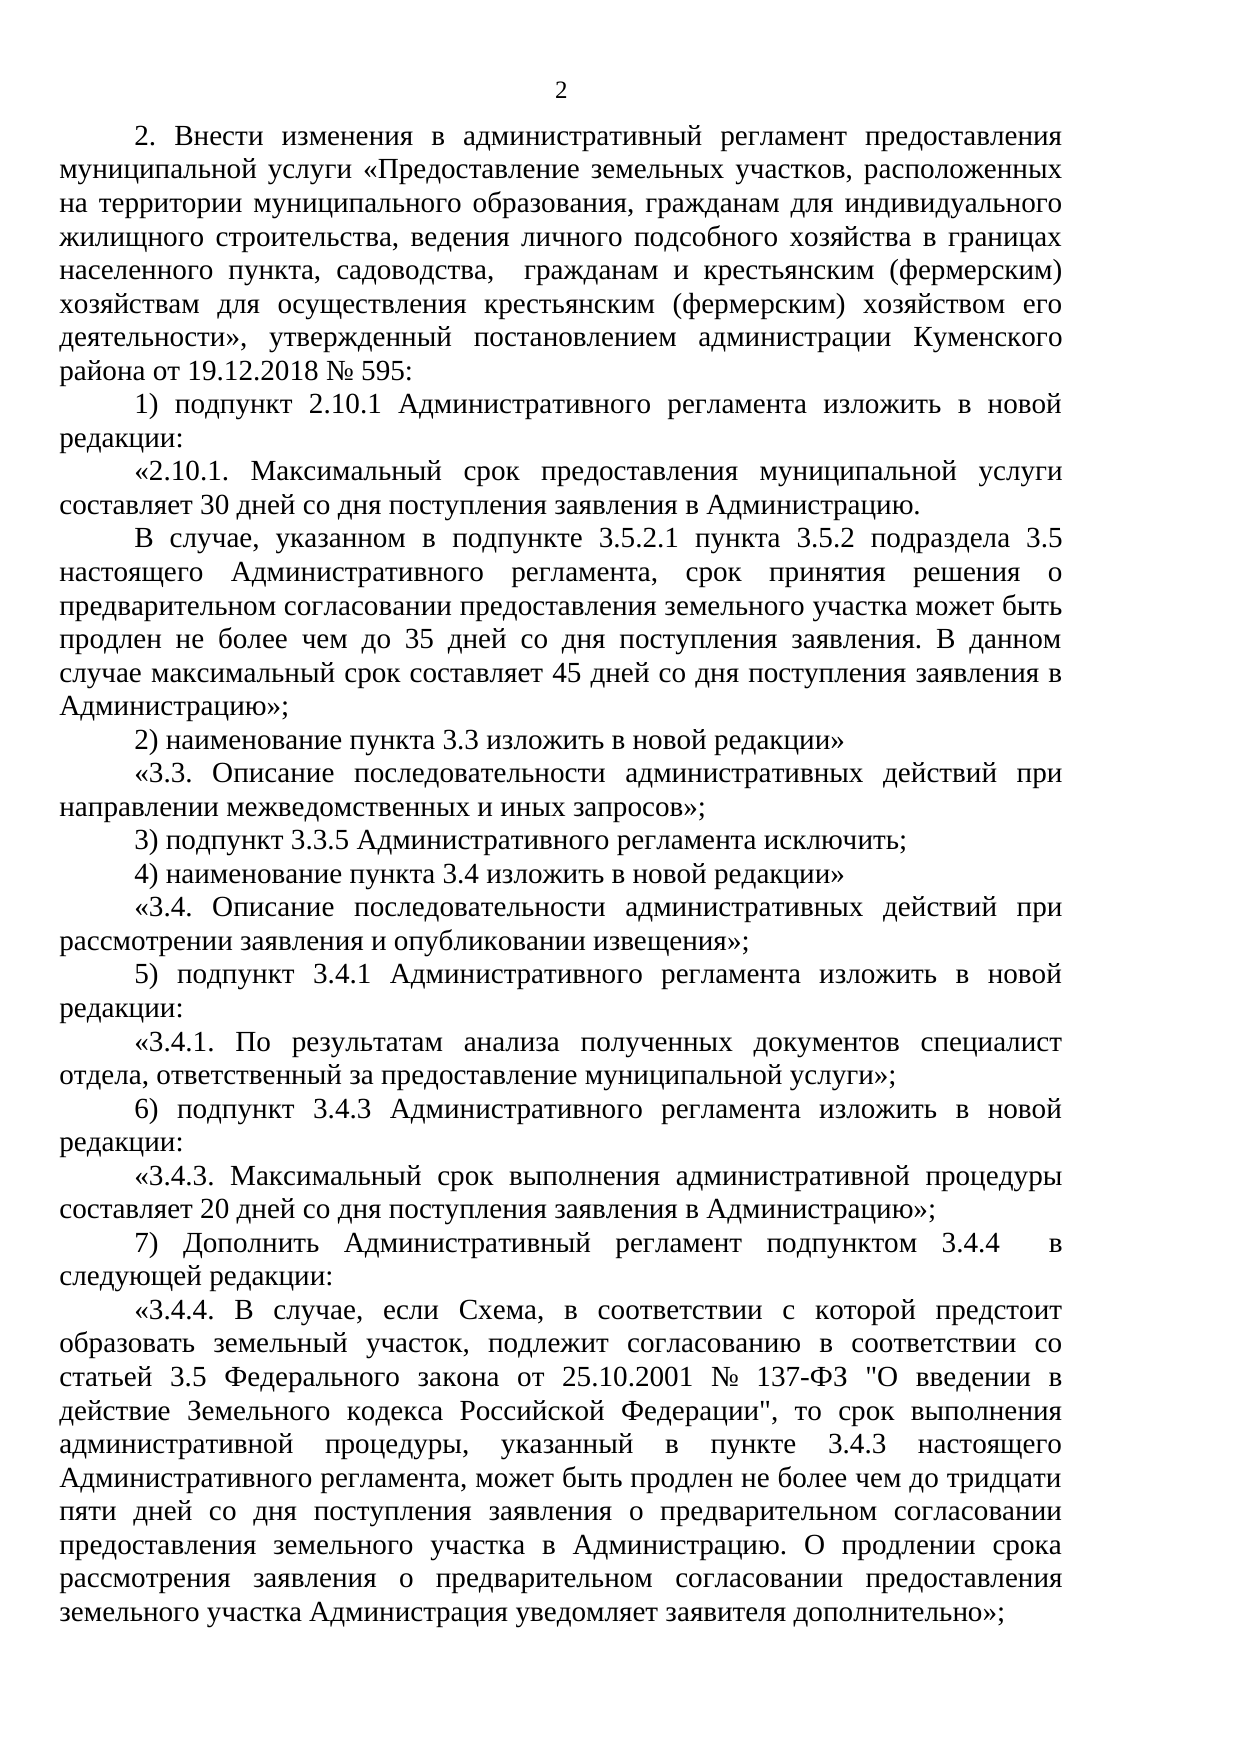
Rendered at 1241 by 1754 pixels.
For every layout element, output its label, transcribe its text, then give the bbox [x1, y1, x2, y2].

text «3.4.1. По результатам анализа полученных документов специалист отдела, ответственный за предоставление муниципальной услуги»; [59, 1024, 1063, 1091]
text 2) наименование пункта 3.3 изложить в новой редакции» [59, 722, 1063, 755]
text «3.3. Описание последовательности административных действий при направлении межведомственных и иных запросов»; [59, 755, 1063, 822]
text «3.4.3. Максимальный срок выполнения административной процедуры составляет 20 дней со дня поступления заявления в Администрацию»; [59, 1158, 1063, 1225]
text В случае, указанном в подпункте 3.5.2.1 пункта 3.5.2 подраздела 3.5 настоящего Административного регламента, срок принятия решения о предварительном согласовании предоставления земельного участка может быть продлен не более чем до 35 дней со дня поступления заявления. В данном случае максимальный срок составляет 45 дней со дня поступления заявления в Администрацию»; [59, 521, 1063, 722]
text 1) подпункт 2.10.1 Административного регламента изложить в новой редакции: [59, 386, 1063, 453]
text 2. Внести изменения в административный регламент предоставления муниципальной услуги «Предоставление земельных участков, расположенных на территории муниципального образования, гражданам для индивидуального жилищного строительства, ведения личного подсобного хозяйства в границах населенного пункта, садоводства, гражданам и крестьянским (фермерским) хозяйствам для осуществления крестьянским (фермерским) хозяйством его деятельности», утвержденный постановлением администрации Куменского района от 19.12.2018 № 595: [59, 118, 1063, 386]
text 6) подпункт 3.4.3 Административного регламента изложить в новой редакции: [59, 1091, 1063, 1158]
text 3) подпункт 3.3.5 Административного регламента исключить; [59, 822, 1063, 856]
text 5) подпункт 3.4.1 Административного регламента изложить в новой редакции: [59, 957, 1063, 1024]
text 7) Дополнить Административный регламент подпунктом 3.4.4 в следующей редакции: [59, 1225, 1063, 1292]
text 4) наименование пункта 3.4 изложить в новой редакции» [59, 856, 1063, 889]
text «3.4. Описание последовательности административных действий при рассмотрении заявления и опубликовании извещения»; [59, 889, 1063, 957]
text «2.10.1. Максимальный срок предоставления муниципальной услуги составляет 30 дней со дня поступления заявления в Администрацию. [59, 453, 1063, 521]
text «3.4.4. В случае, если Схема, в соответствии с которой предстоит образовать земельный участок, подлежит согласованию в соответствии со статьей 3.5 Федерального закона от 25.10.2001 № 137-ФЗ "О введении в действие Земельного кодекса Российской Федерации", то срок выполнения административной процедуры, указанный в пункте 3.4.3 настоящего Административного регламента, может быть продлен не более чем до тридцати пяти дней со дня поступления заявления о предварительном согласовании предоставления земельного участка в Администрацию. О продлении срока рассмотрения заявления о предварительном согласовании предоставления земельного участка Администрация уведомляет заявителя дополнительно»; [59, 1292, 1063, 1627]
